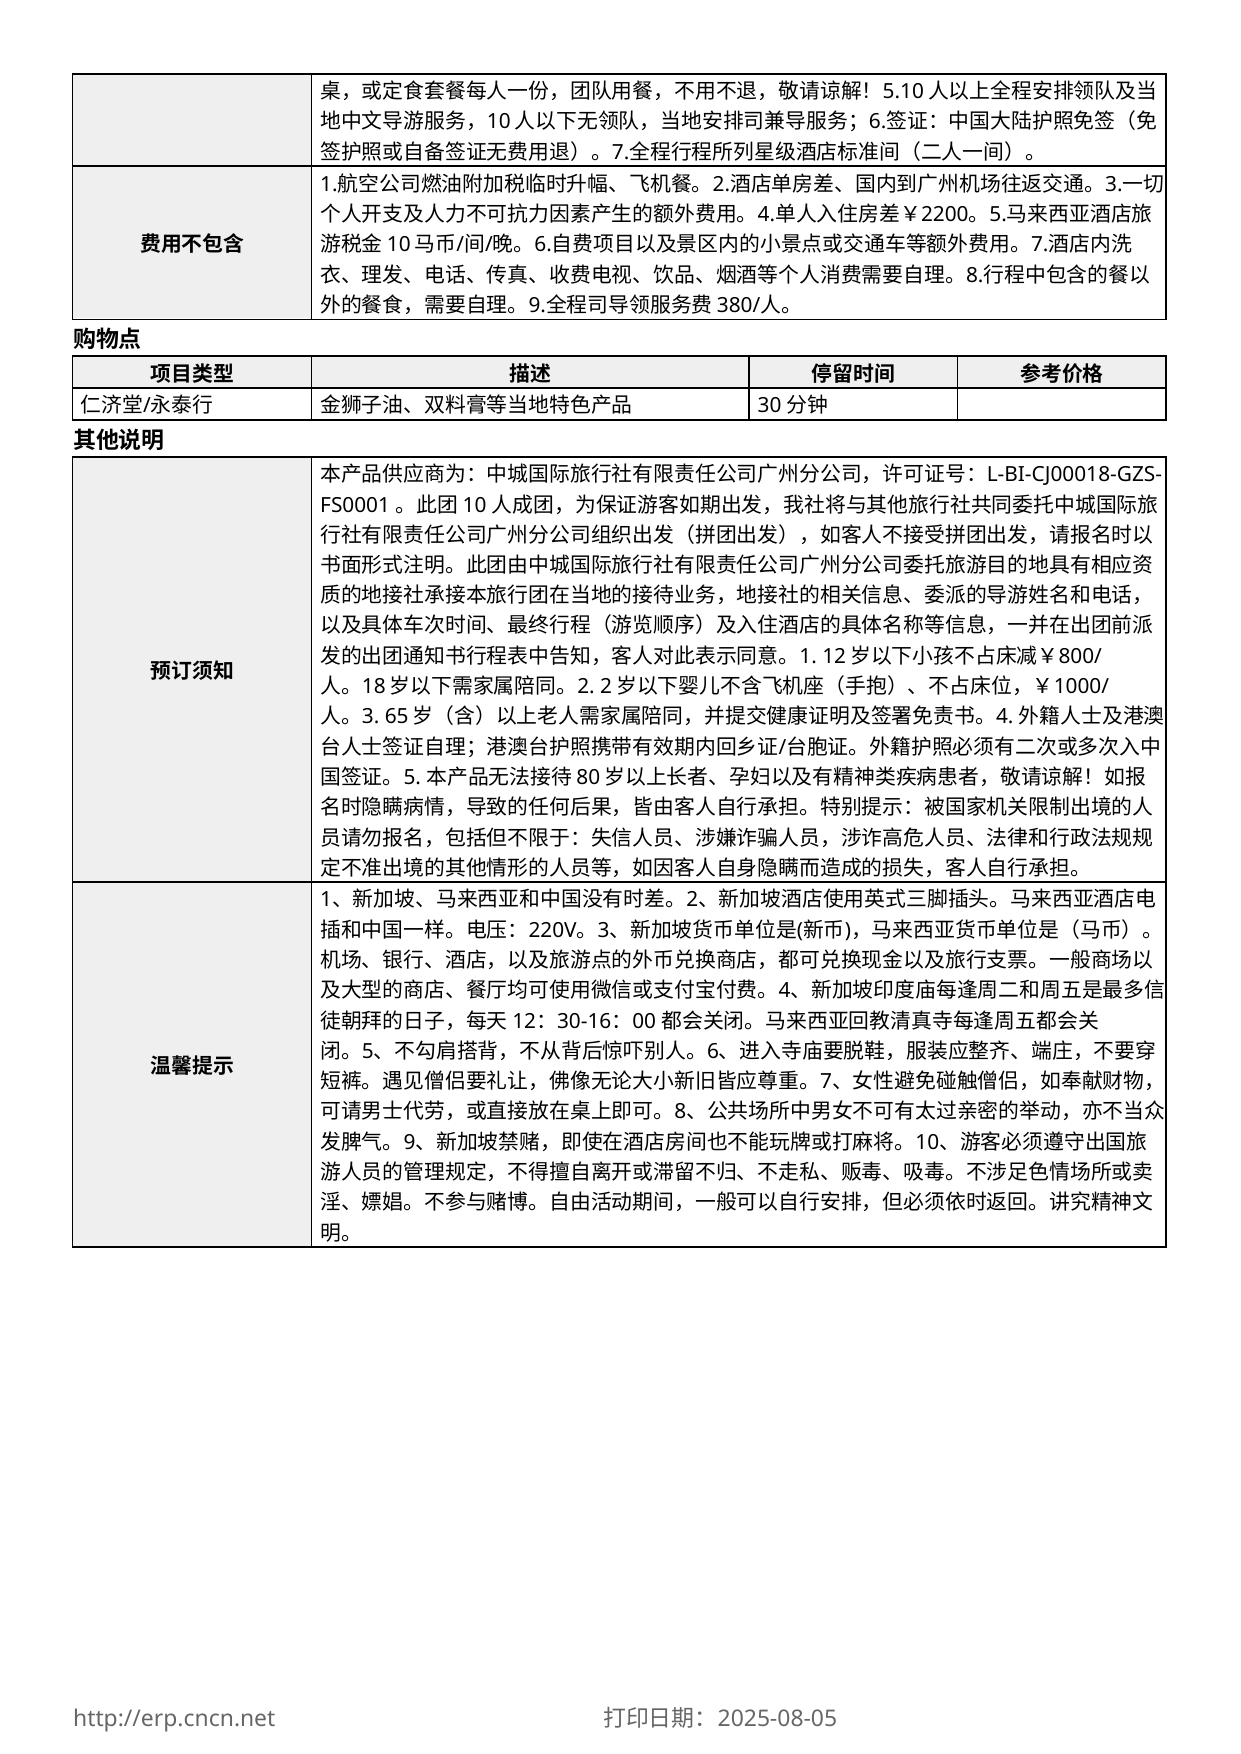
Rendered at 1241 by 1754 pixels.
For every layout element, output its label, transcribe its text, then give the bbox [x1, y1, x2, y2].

table_header 本产品供应商为：中城国际旅行社有限责任公司广州分公司，许可证号：L-BI-CJ00018-GZS-FS0001 。此团 10 人成团，为保证游客如期出发，我社将与其他旅行社共同委托中城国际旅行社有限责任公司广州分公司组织出发（拼团出发），如客人不接受拼团出发，请报名时以书面形式注明。此团由中城国际旅行社有限责任公司广州分公司委托旅游目的地具有相应资质的地接社承接本旅行团在当地的接待业务，地接社的相关信息、委派的导游姓名和电话，以及具体车次时间、最终行程（游览顺序）及入住酒店的具体名称等信息，一并在出团前派发的出团通知书行程表中告知，客人对此表示同意。 [312, 458, 1165, 881]
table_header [312, 75, 1165, 165]
table_header 预订须知 [73, 458, 311, 881]
table_cell 30 分钟 [750, 389, 957, 419]
text 其他说明 [73, 422, 1167, 455]
table_header 停留时间 [750, 357, 957, 387]
table_header 项目类型 [73, 357, 311, 387]
table_cell [958, 389, 1165, 419]
table_cell 金狮子油、双料膏等当地特色产品 [312, 389, 748, 419]
table_header 描述 [312, 357, 748, 387]
table_header 参考价格 [958, 357, 1165, 387]
table_cell 仁济堂/永泰行 [73, 389, 311, 419]
table_cell 1.航空公司燃油附加税临时升幅、飞机餐。 [312, 167, 1165, 318]
text 购物点 [73, 321, 1167, 354]
table_cell 1、新加坡、马来西亚和中国没有时差。 [312, 883, 1165, 1246]
table_cell 温馨提示 [73, 883, 311, 1246]
table_header 费用包含 [73, 75, 311, 165]
table_cell 费用不包含 [73, 167, 311, 318]
